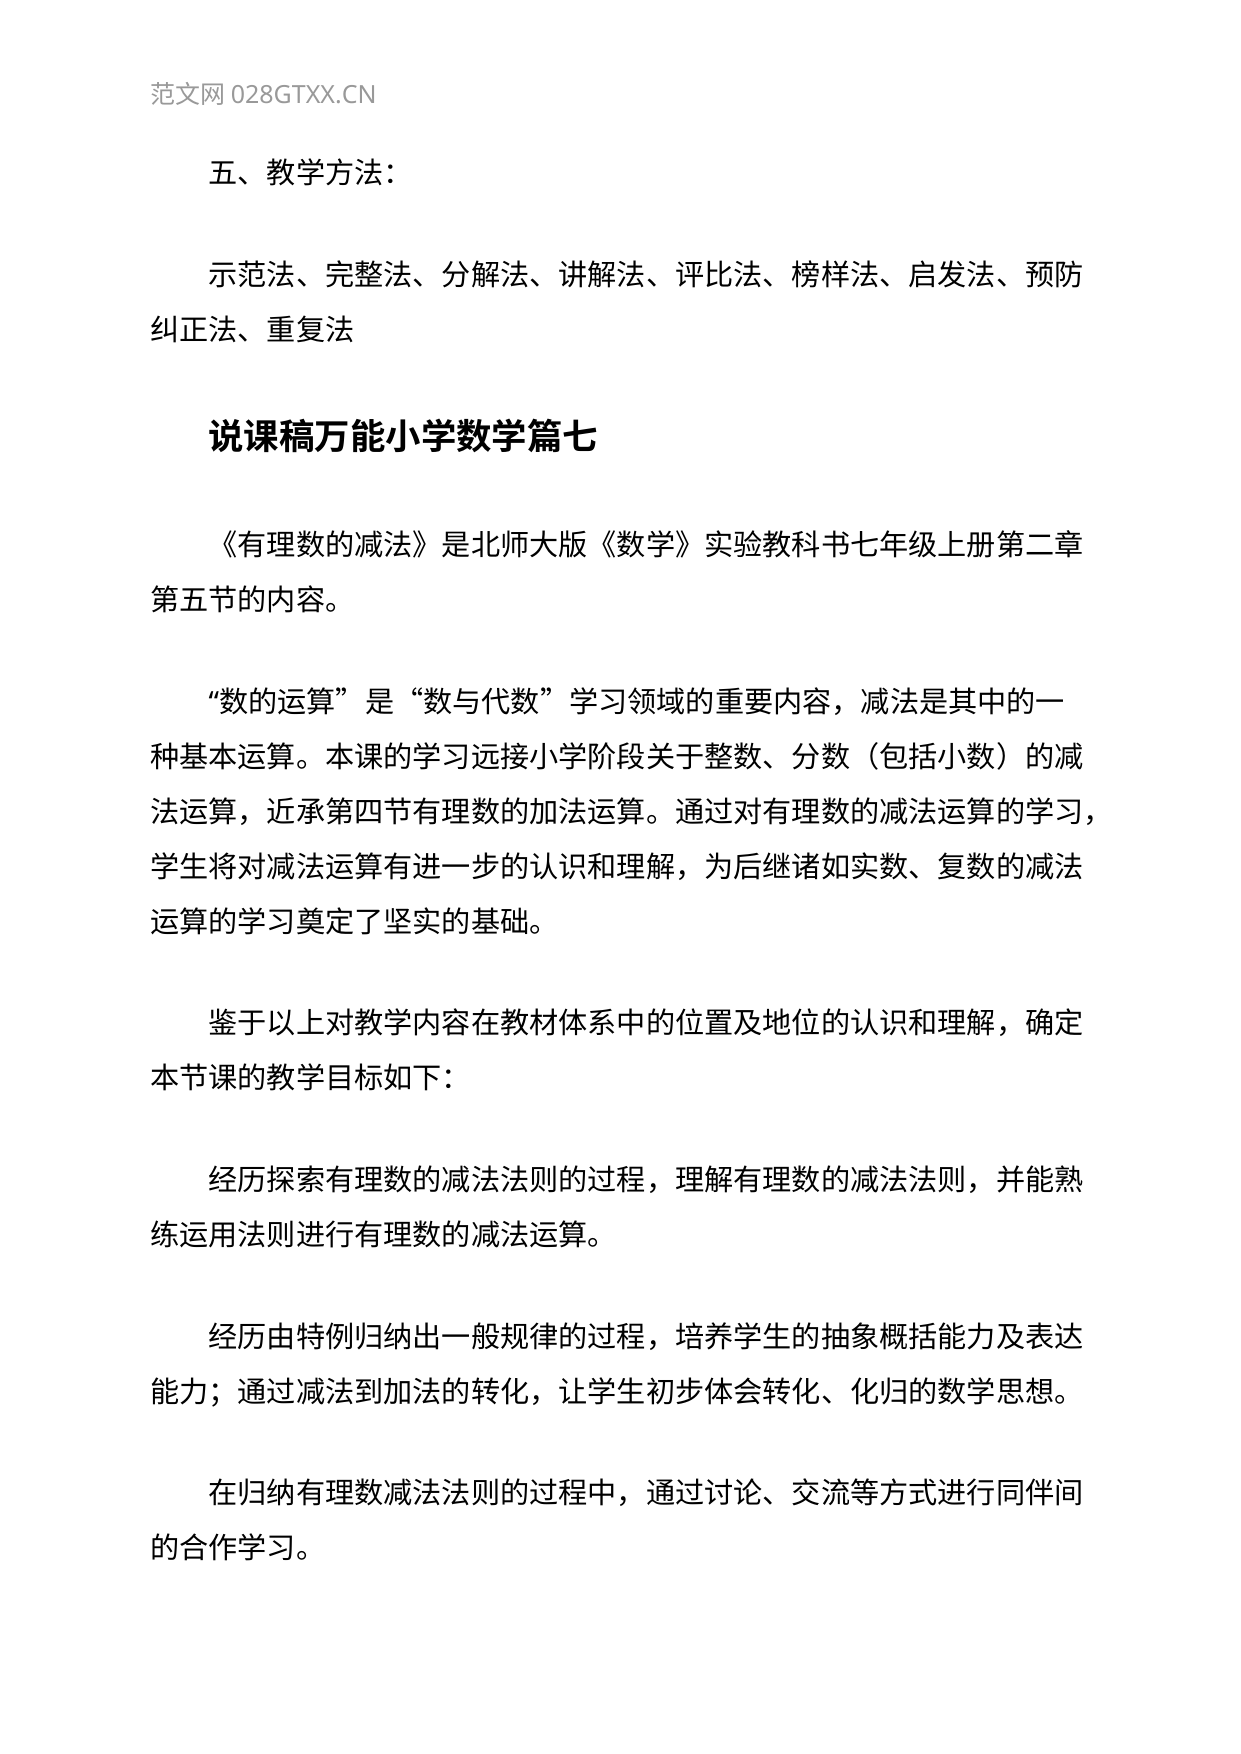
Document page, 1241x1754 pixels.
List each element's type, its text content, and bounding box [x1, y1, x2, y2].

text 说课稿万能小学数学篇七 [150, 408, 1090, 460]
text 经历由特例归纳出一般规律的过程，培养学生的抽象概括能力及表达能力；通过减法到加法的转化，让学生初步体会转化、化归的数学思想。 [150, 1313, 1090, 1411]
text 五、教学方法： [150, 150, 1090, 192]
text 示范法、完整法、分解法、讲解法、评比法、榜样法、启发法、预防纠正法、重复法 [150, 252, 1090, 349]
text 鉴于以上对教学内容在教材体系中的位置及地位的认识和理解，确定本节课的教学目标如下： [150, 1000, 1090, 1097]
text “数的运算”是“数与代数”学习领域的重要内容，减法是其中的一种基本运算。本课的学习远接小学阶段关于整数、分数（包括小数）的减法运算，近承第四节有理数的加法运算。通过对有理数的减法运算的学习，学生将对减法运算有进一步的认识和理解，为后继诸如实数、复数的减法运算的学习奠定了坚实的基础。 [150, 678, 1090, 941]
text 《有理数的减法》是北师大版《数学》实验教科书七年级上册第二章第五节的内容。 [150, 522, 1090, 619]
text 在归纳有理数减法法则的过程中，通过讨论、交流等方式进行同伴间的合作学习。 [150, 1470, 1090, 1567]
text 经历探索有理数的减法法则的过程，理解有理数的减法法则，并能熟练运用法则进行有理数的减法运算。 [150, 1157, 1090, 1254]
